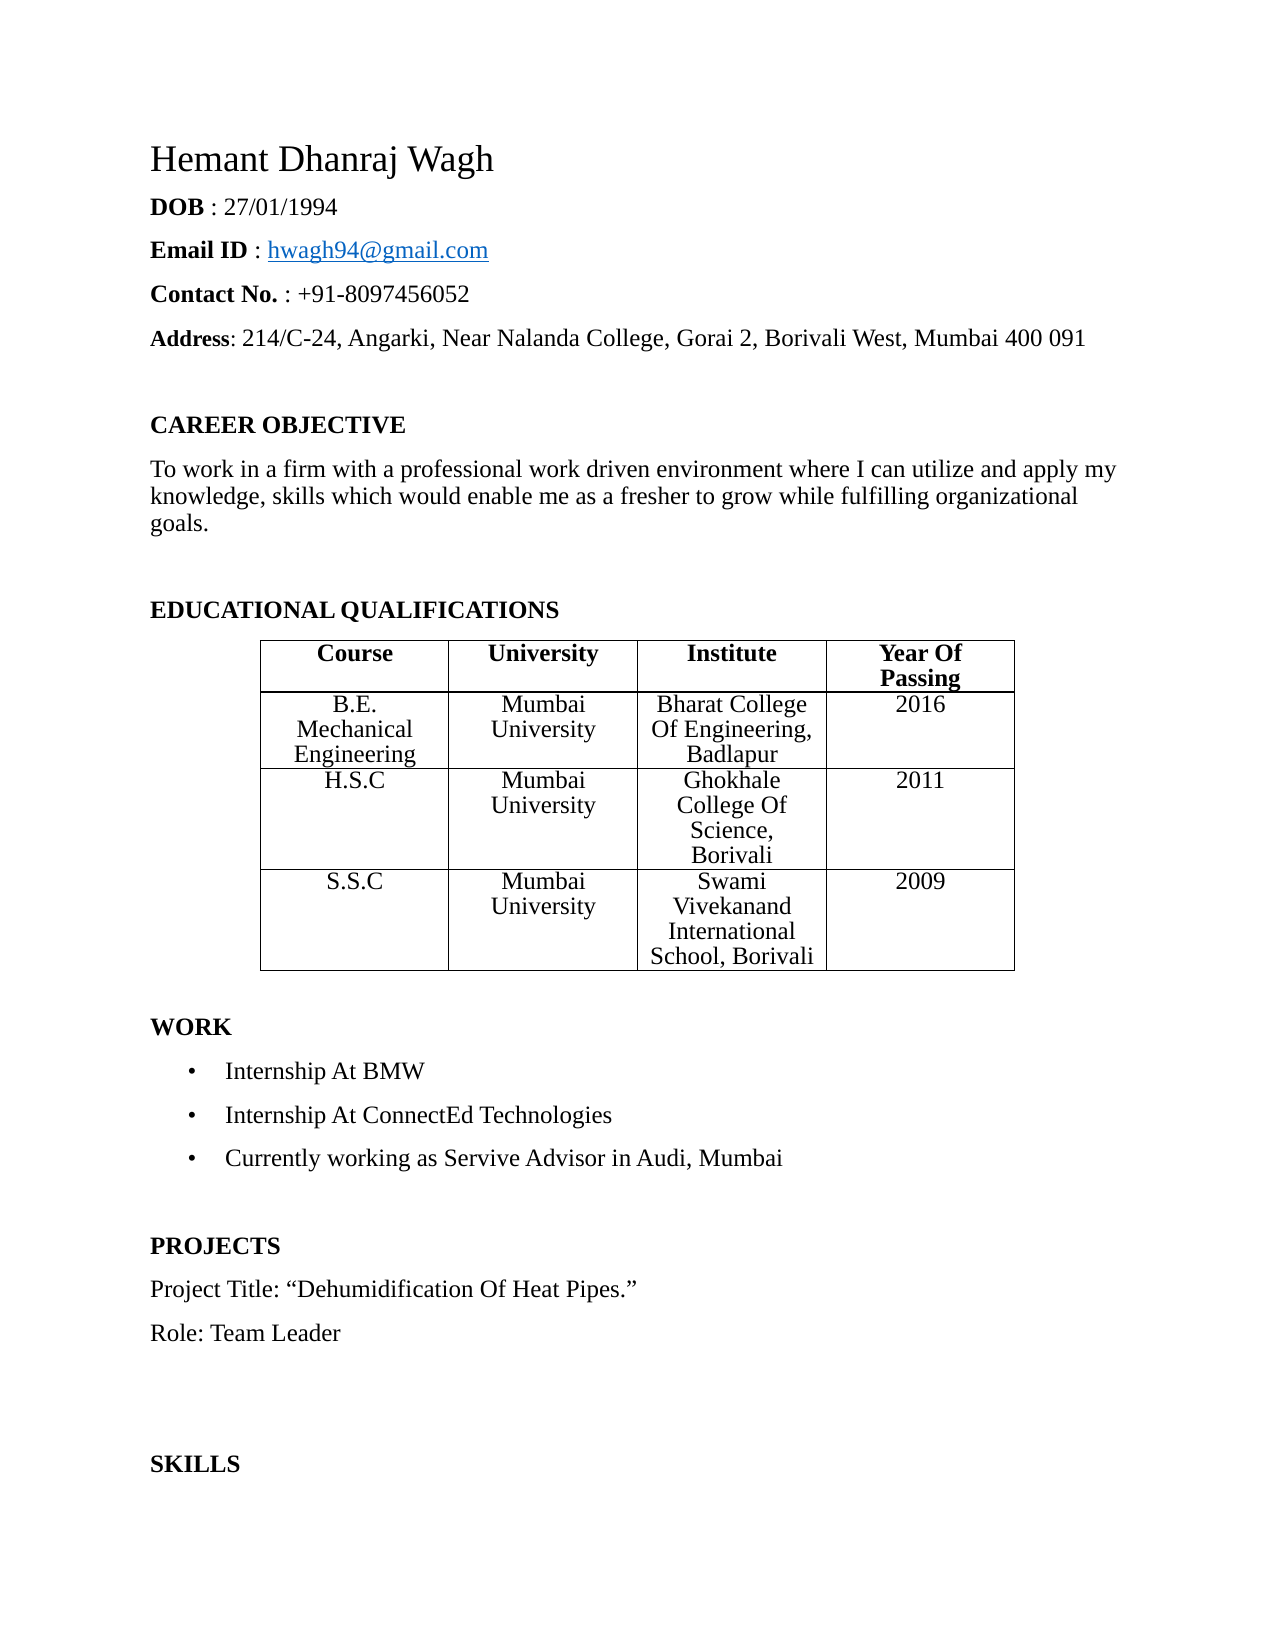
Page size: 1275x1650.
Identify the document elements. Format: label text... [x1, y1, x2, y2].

text Contact No. : +91-8097456052 [150, 281, 1125, 308]
table_header Course [261, 641, 448, 691]
list Internship At BMW [187, 1058, 1125, 1085]
text Role: Team Leader [150, 1320, 1125, 1347]
text Address: 214/C-24, Angarki, Near Nalanda College, Gorai 2, Borivali West, Mumbai 400 091 [150, 324, 1125, 352]
table_cell S.S.C [261, 870, 448, 969]
table_cell Mumbai University [449, 870, 637, 969]
table_cell 2011 [827, 769, 1014, 868]
table_cell 2016 [827, 693, 1014, 767]
table_cell 2009 [827, 870, 1014, 969]
table_header University [449, 641, 637, 691]
text Project Title: “Dehumidification Of Heat Pipes.” [150, 1276, 1125, 1303]
text Hemant Dhanraj Wagh [150, 150, 1125, 177]
table_cell Bharat College Of Engineering, Badlapur [638, 693, 826, 767]
table_cell Ghokhale College Of Science, Borivali [638, 769, 826, 868]
text WORK [150, 1014, 1125, 1041]
text EDUCATIONAL QUALIFICATIONS [150, 597, 1125, 624]
text To work in a firm with a professional work driven environment where I can utilize and apply my knowledge, skills which would enable me as a fresher to grow while fulfilling organizational goals. [150, 456, 1125, 536]
text DOB : 27/01/1994 [150, 194, 1125, 221]
list Currently working as Servive Advisor in Audi, Mumbai [187, 1145, 1125, 1172]
text PROJECTS [150, 1232, 1125, 1259]
table_cell Swami Vivekanand International School, Borivali [638, 870, 826, 969]
text SKILLS [150, 1451, 1125, 1478]
table_cell H.S.C [261, 769, 448, 868]
text CAREER OBJECTIVE [150, 412, 1125, 439]
table_cell B.E. Mechanical Engineering [261, 693, 448, 767]
text Email ID : hwagh94@gmail.com [150, 237, 1125, 264]
table_header Year Of Passing [827, 641, 1014, 691]
table_cell Mumbai University [449, 693, 637, 767]
table_cell Mumbai University [449, 769, 637, 868]
table_header Institute [638, 641, 826, 691]
list Internship At ConnectEd Technologies [187, 1102, 1125, 1128]
